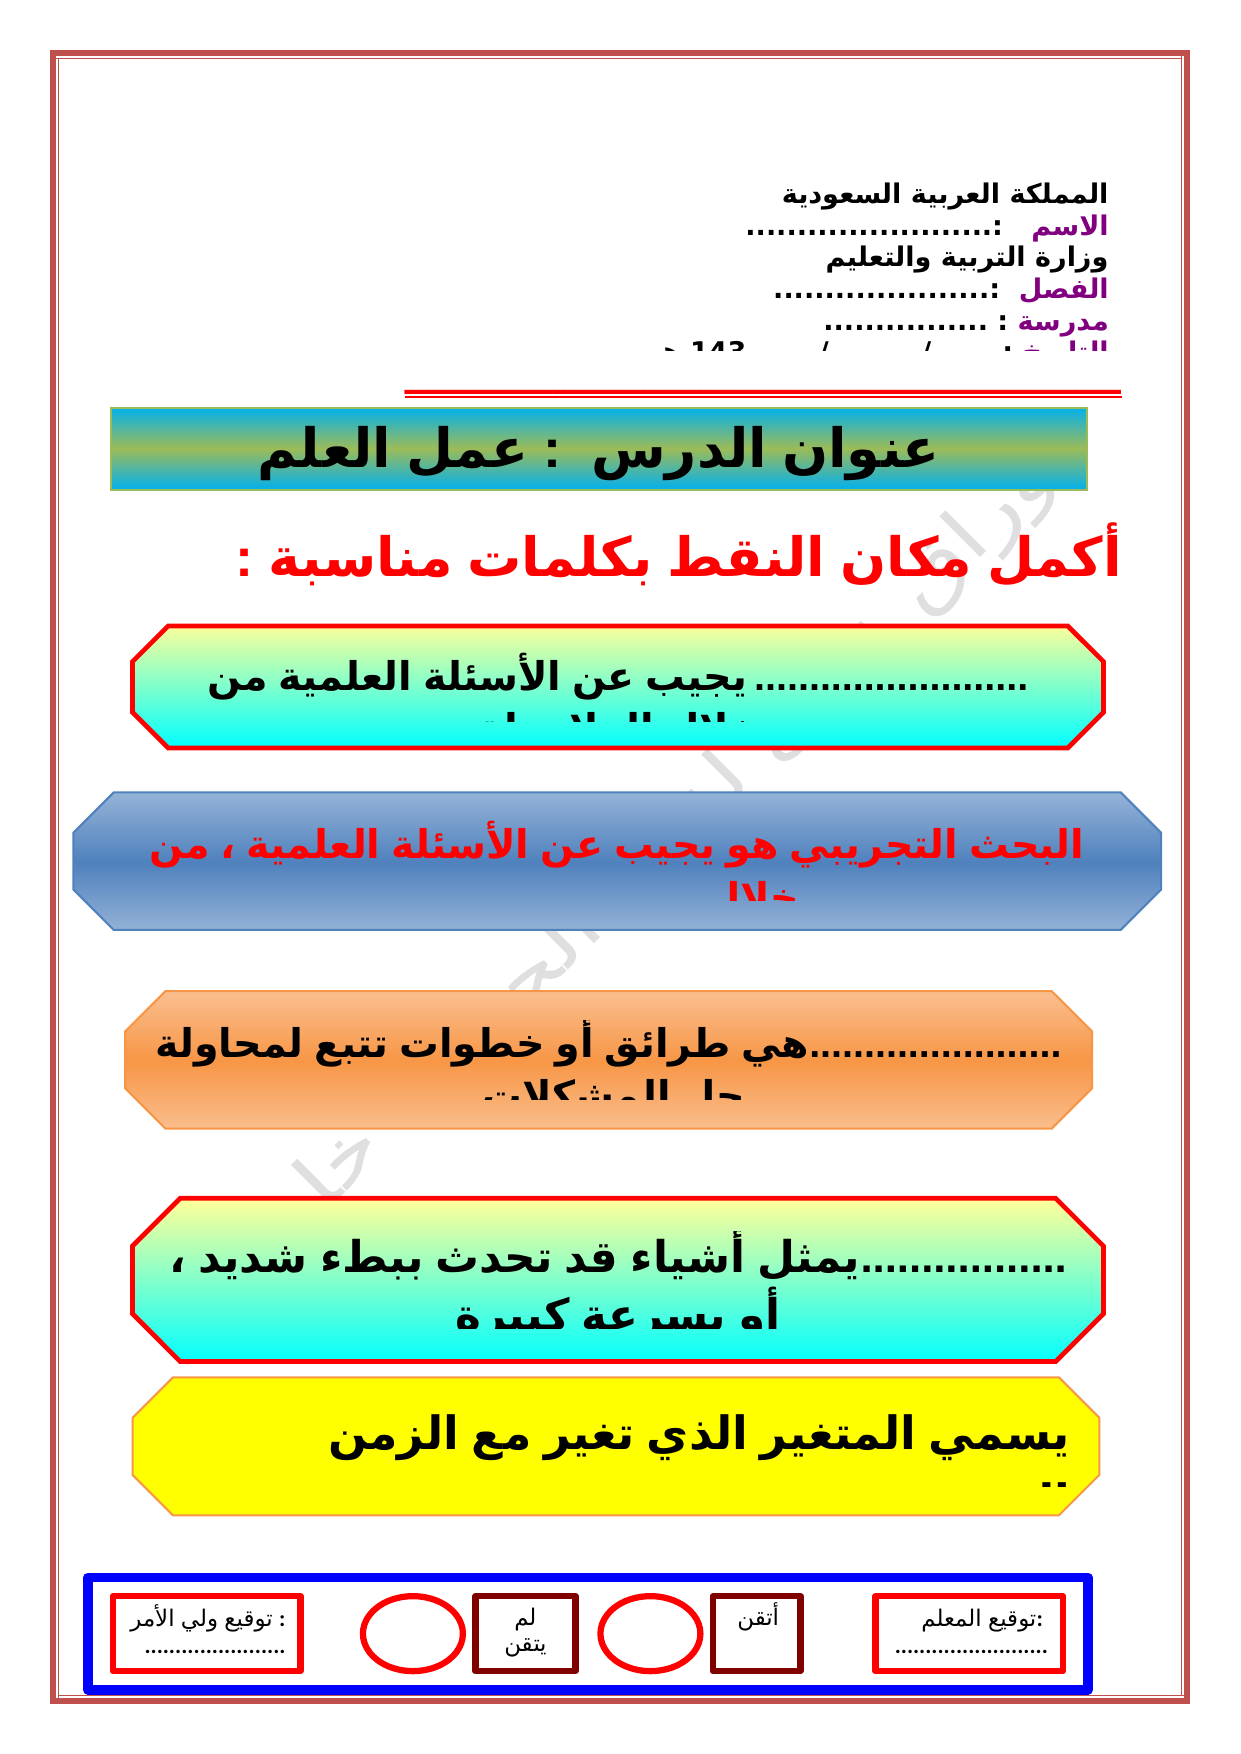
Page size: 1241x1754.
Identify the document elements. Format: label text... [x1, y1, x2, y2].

text ـــــــــــــــــــــــــــــــــــــــــــــــــــــــــــــــــــــــــــــــــــــــــــــــــــــــــــــــــــــــــــــــــــــــــــــــــــــــ [118, 358, 1122, 401]
text أكمل مكان النقط بكلمات مناسبة : [118, 428, 1122, 588]
